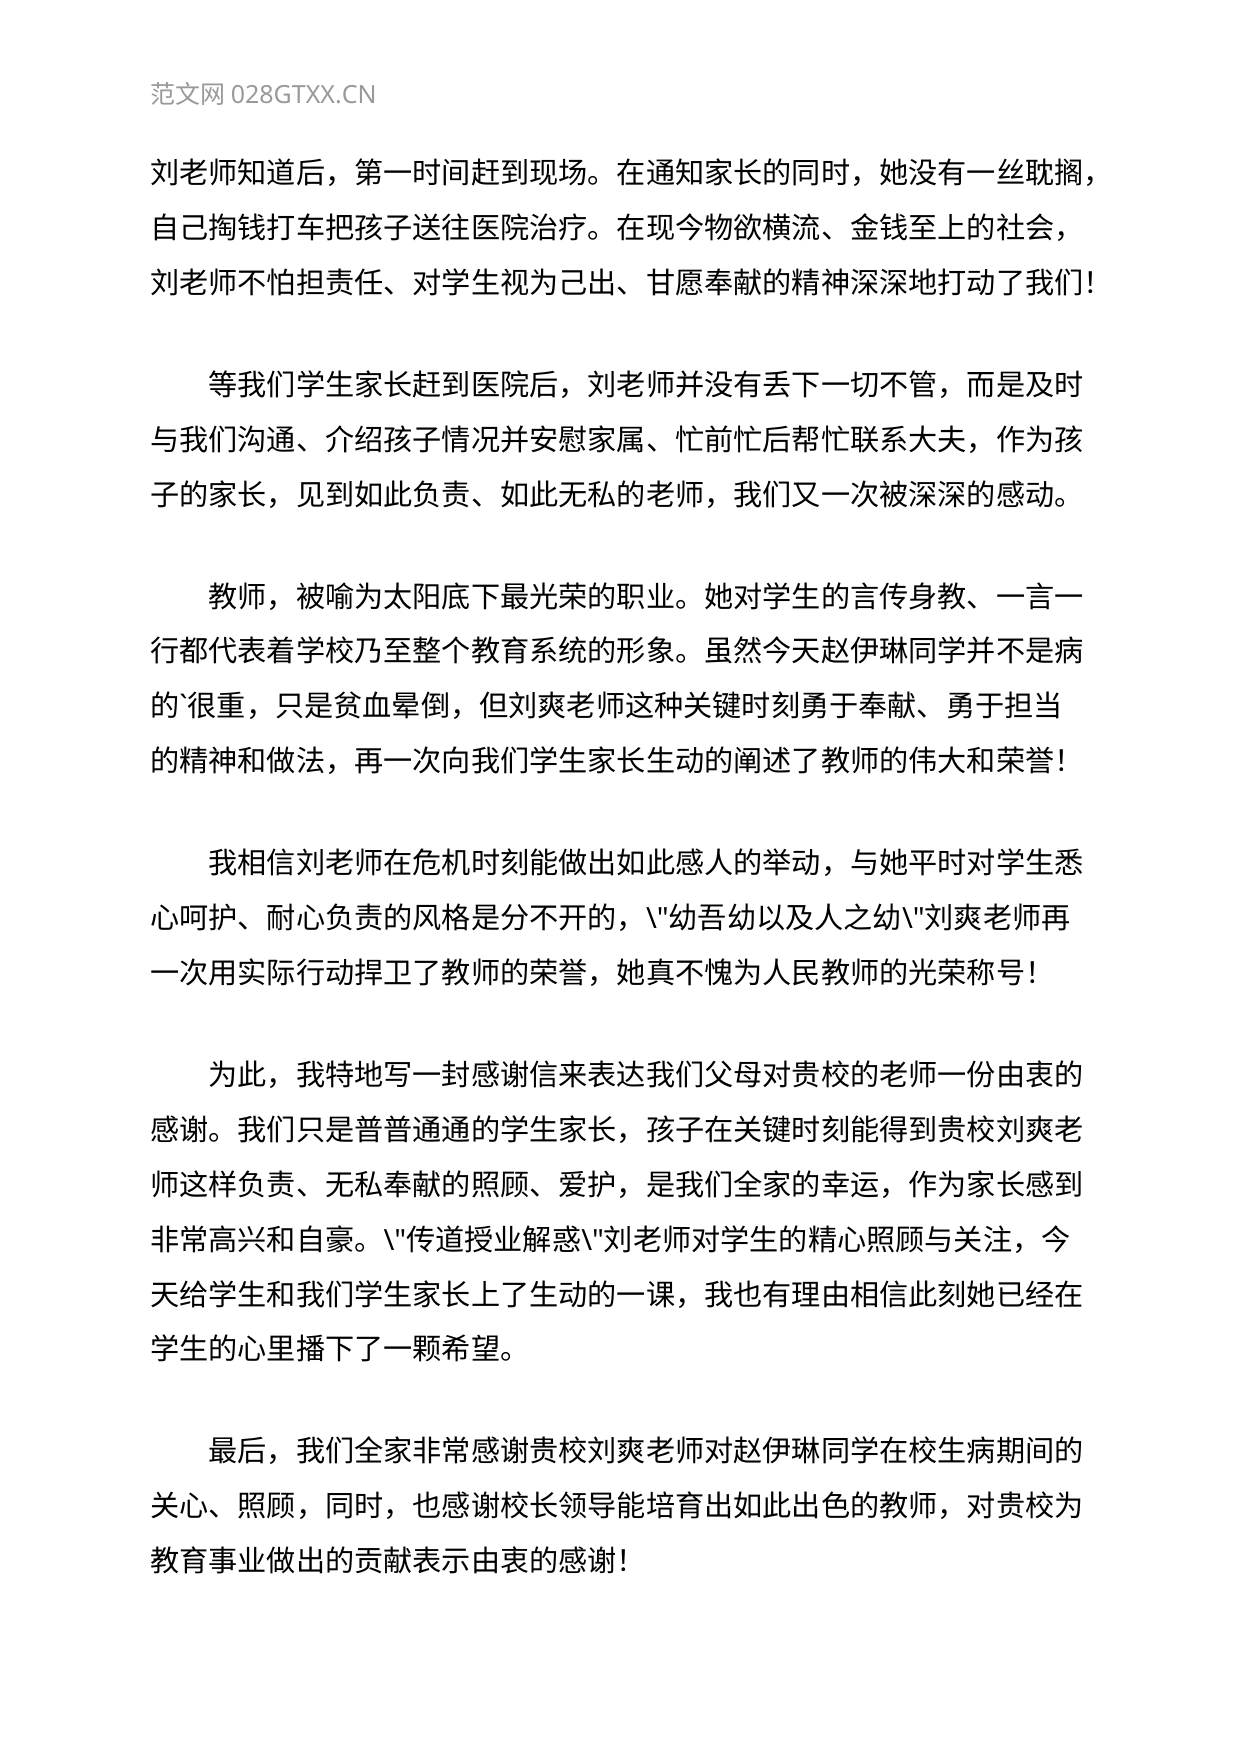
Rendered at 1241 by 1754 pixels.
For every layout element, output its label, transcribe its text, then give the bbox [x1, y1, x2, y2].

text 为此，我特地写一封感谢信来表达我们父母对贵校的老师一份由衷的感谢。我们只是普普通通的学生家长，孩子在关键时刻能得到贵校刘爽老师这样负责、无私奉献的照顾、爱护，是我们全家的幸运，作为家长感到非常高兴和自豪。\"传道授业解惑\"刘老师对学生的精心照顾与关注，今天给学生和我们学生家长上了生动的一课，我也有理由相信此刻她已经在学生的心里播下了一颗希望。 [150, 1051, 1090, 1368]
text 最后，我们全家非常感谢贵校刘爽老师对赵伊琳同学在校生病期间的关心、照顾，同时，也感谢校长领导能培育出如此出色的教师，对贵校为教育事业做出的贡献表示由衷的感谢！ [150, 1428, 1090, 1580]
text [150, 150, 1090, 302]
text 教师，被喻为太阳底下最光荣的职业。她对学生的言传身教、一言一行都代表着学校乃至整个教育系统的形象。虽然今天赵伊琳同学并不是病的`很重，只是贫血晕倒，但刘爽老师这种关键时刻勇于奉献、勇于担当的精神和做法，再一次向我们学生家长生动的阐述了教师的伟大和荣誉！ [150, 573, 1090, 780]
text 我相信刘老师在危机时刻能做出如此感人的举动，与她平时对学生悉心呵护、耐心负责的风格是分不开的，\"幼吾幼以及人之幼\"刘爽老师再一次用实际行动捍卫了教师的荣誉，她真不愧为人民教师的光荣称号！ [150, 840, 1090, 992]
text 等我们学生家长赶到医院后，刘老师并没有丢下一切不管，而是及时与我们沟通、介绍孩子情况并安慰家属、忙前忙后帮忙联系大夫，作为孩子的家长，见到如此负责、如此无私的老师，我们又一次被深深的感动。 [150, 362, 1090, 514]
